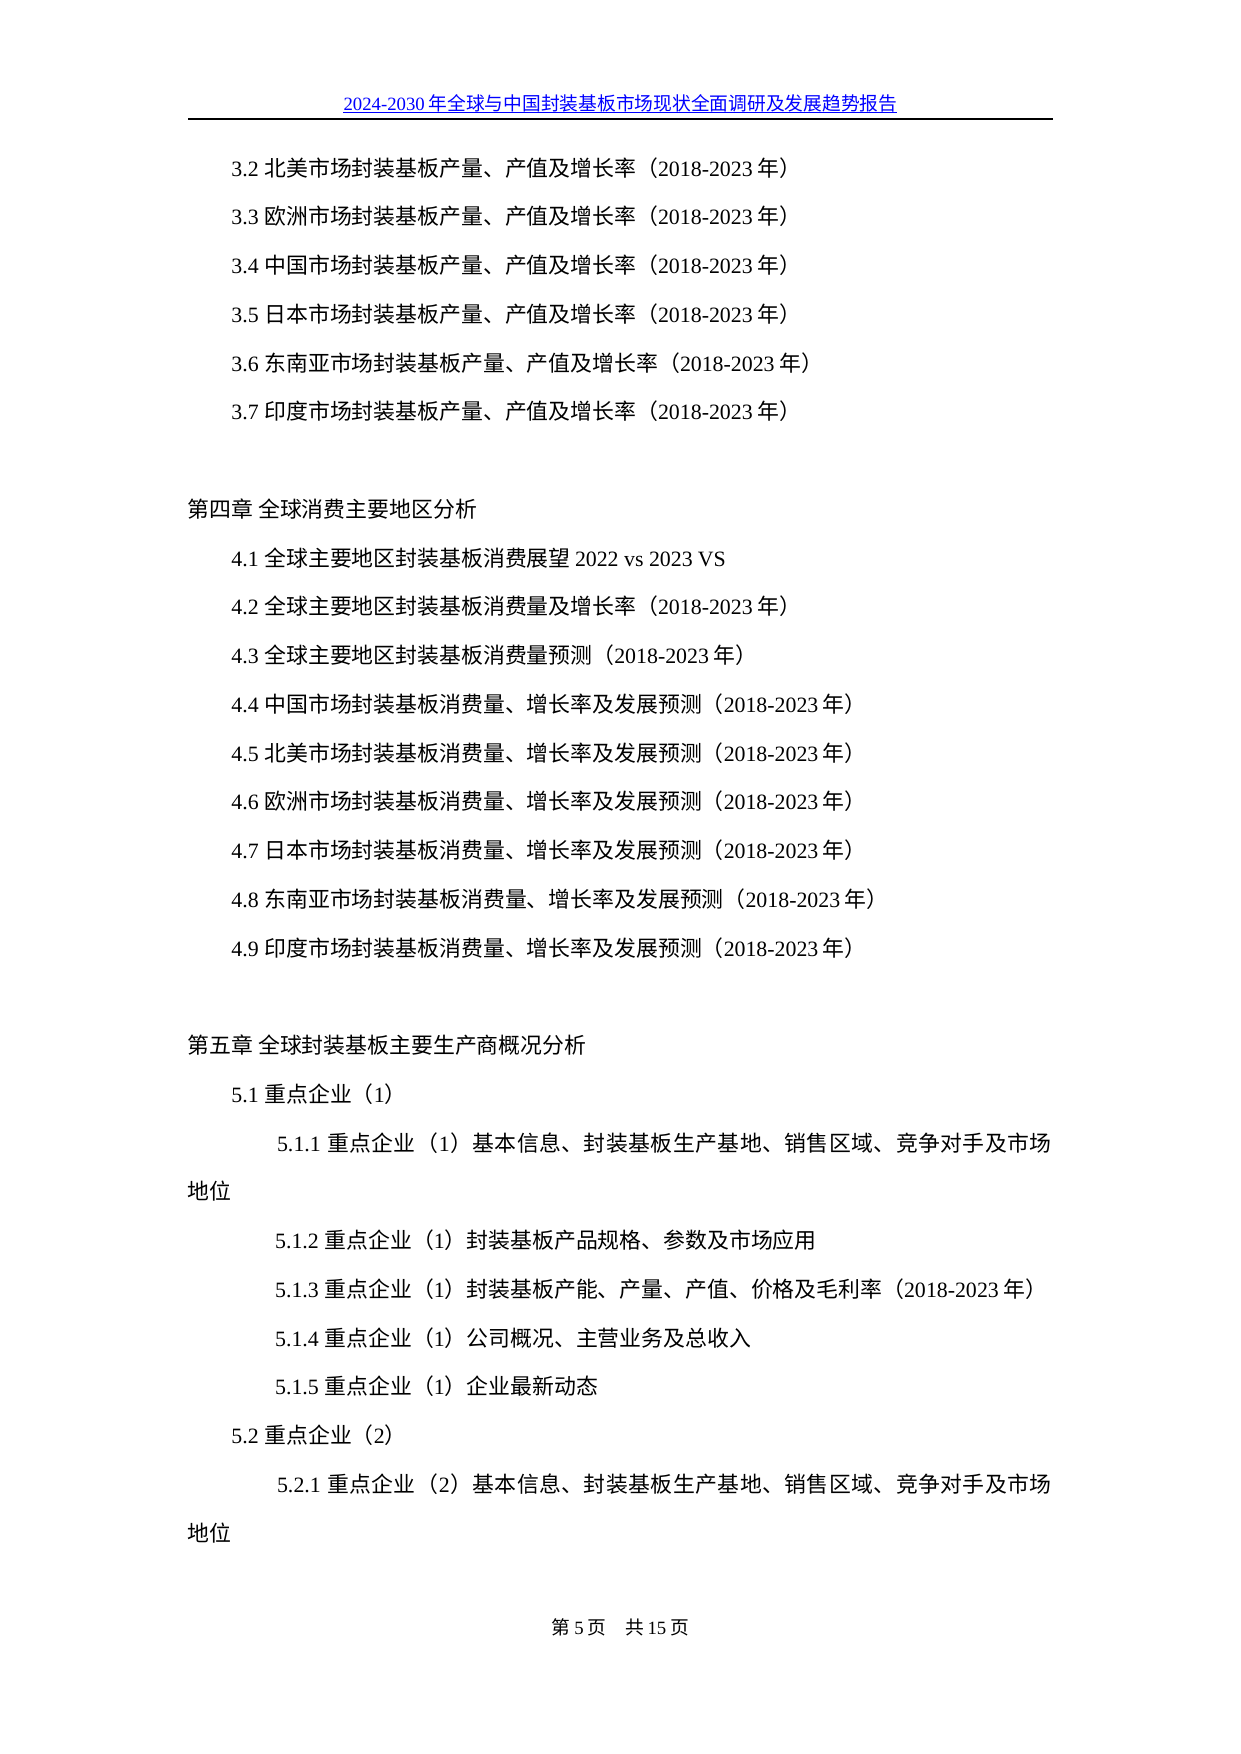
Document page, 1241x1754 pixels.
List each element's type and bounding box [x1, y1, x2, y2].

text [187, 150, 1053, 1548]
